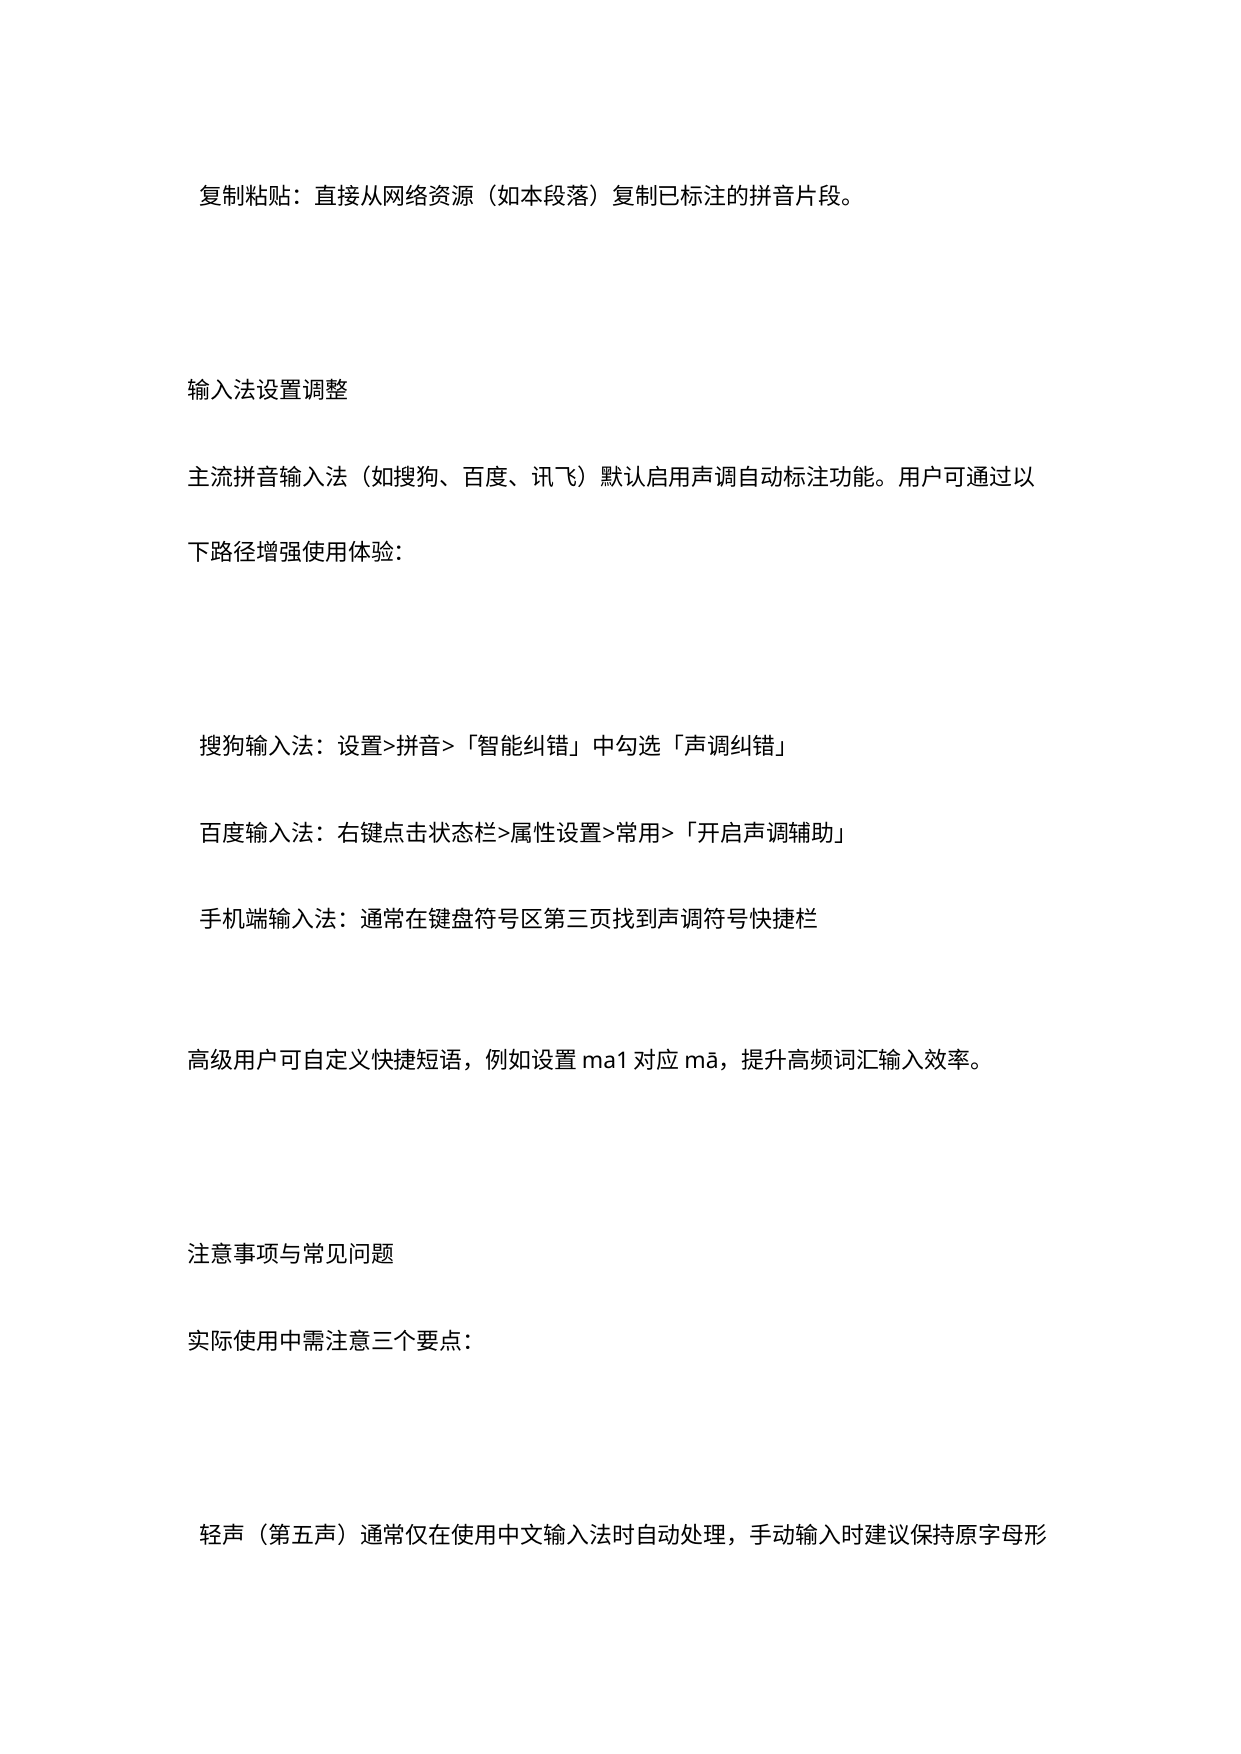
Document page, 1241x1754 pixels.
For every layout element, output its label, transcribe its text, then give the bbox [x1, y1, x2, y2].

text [187, 1501, 1053, 1566]
text 手机端输入法：通常在键盘符号区第三页找到声调符号快捷栏 [187, 885, 1053, 950]
text 注意事项与常见问题 [187, 1220, 1053, 1285]
text 百度输入法：右键点击状态栏>属性设置>常用>「开启声调辅助」 [187, 798, 1053, 863]
text 搜狗输入法：设置>拼音>「智能纠错」中勾选「声调纠错」 [187, 712, 1053, 777]
text 主流拼音输入法（如搜狗、百度、讯飞）默认启用声调自动标注功能。用户可通过以下路径增强使用体验： [187, 443, 1053, 583]
text 复制粘贴：直接从网络资源（如本段落）复制已标注的拼音片段。 [187, 162, 1053, 227]
text 实际使用中需注意三个要点： [187, 1307, 1053, 1372]
text 高级用户可自定义快捷短语，例如设置ma1对应mā，提升高频词汇输入效率。 [187, 1026, 1053, 1091]
text 输入法设置调整 [187, 356, 1053, 421]
